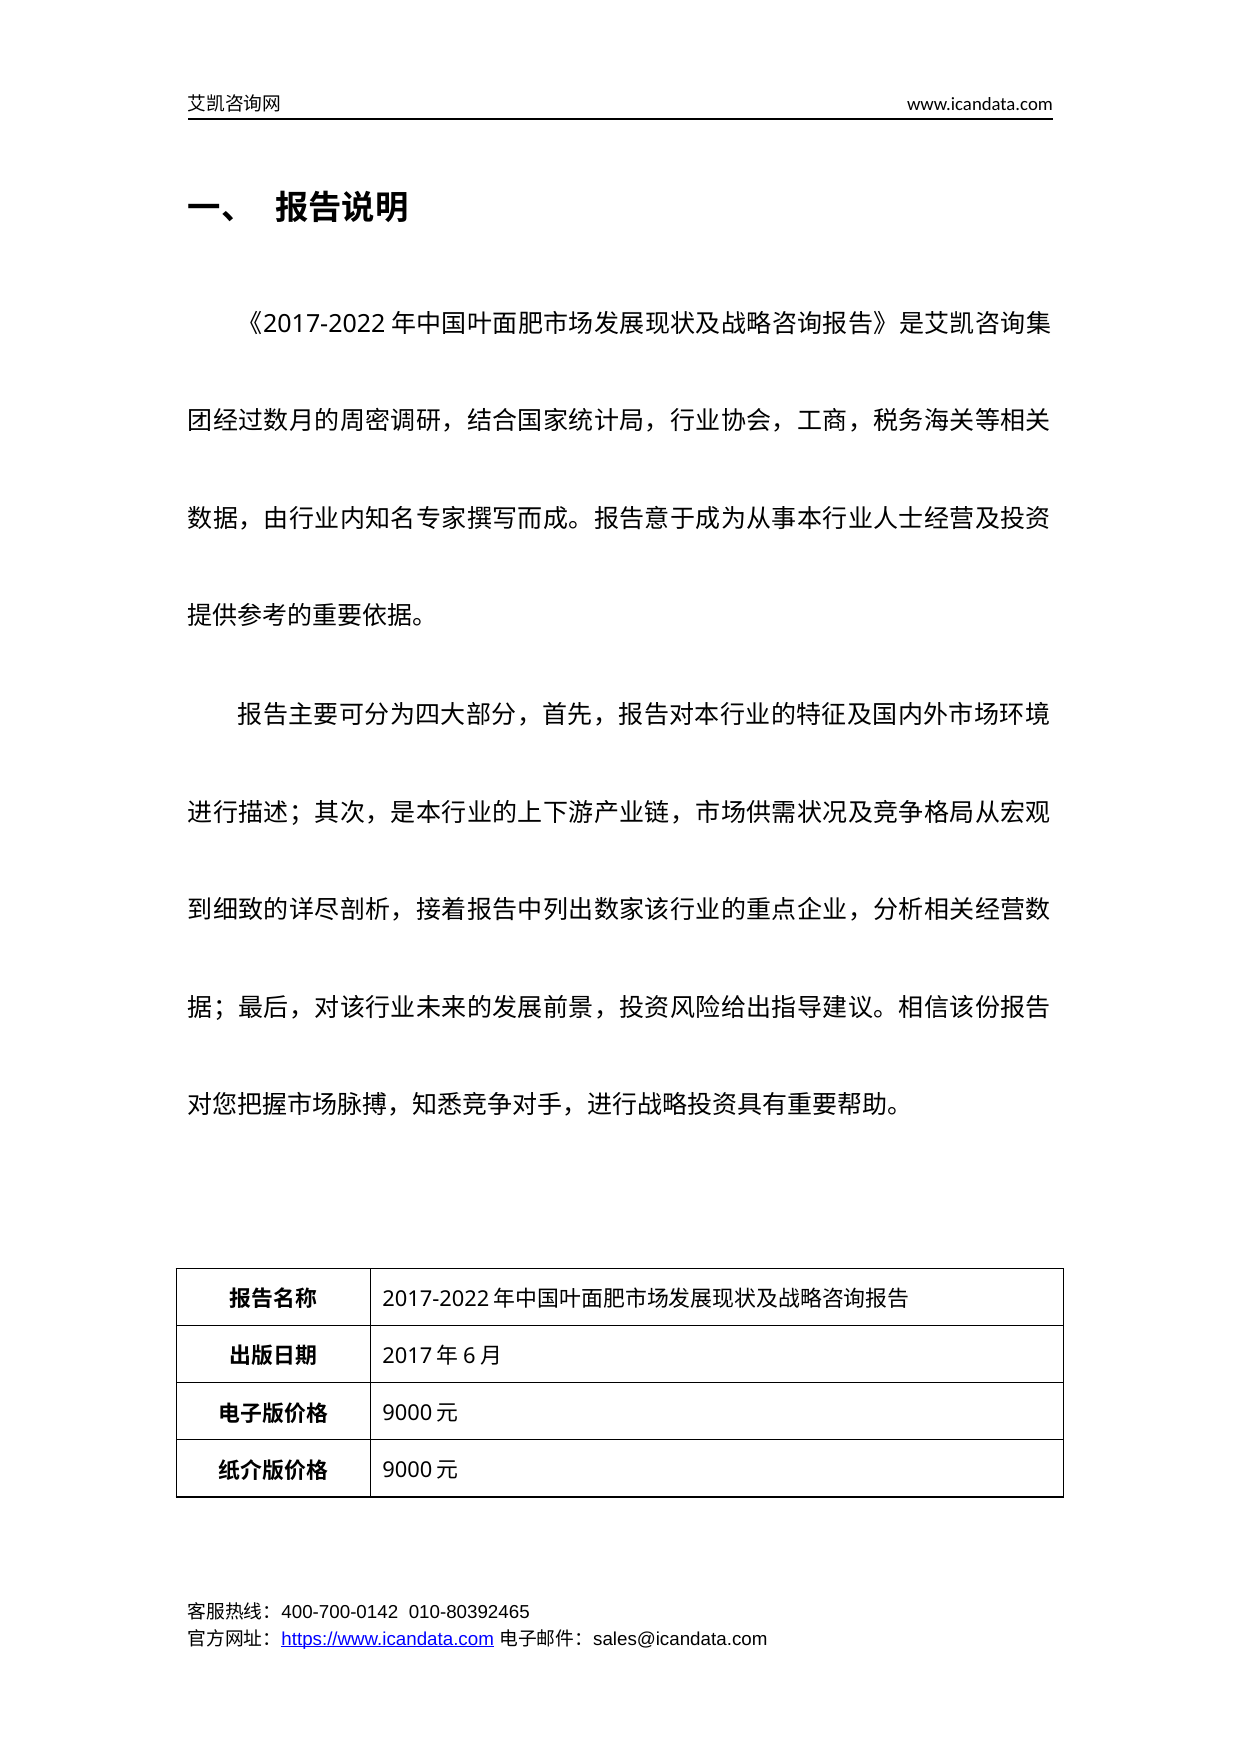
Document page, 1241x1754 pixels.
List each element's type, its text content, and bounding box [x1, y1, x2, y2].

table_cell 9000元 [371, 1383, 1063, 1439]
table_cell 出版日期 [177, 1326, 370, 1382]
table_cell 纸介版价格 [177, 1440, 370, 1496]
table_cell 9000元 [371, 1440, 1063, 1496]
subtitle 报告说明 [187, 172, 1053, 237]
table_header 2017-2022年中国叶面肥市场发展现状及战略咨询报告 [371, 1269, 1063, 1325]
table_cell 2017年6月 [371, 1326, 1063, 1382]
table_cell 电子版价格 [177, 1383, 370, 1439]
table_header 报告名称 [177, 1269, 370, 1325]
text 报告主要可分为四大部分，首先，报告对本行业的特征及国内外市场环境进行描述；其次，是本行业的上下游产业链，市场供需状况及竞争格局从宏观到细致的详尽剖析，接着报告中列出数家该行业的重点企业，分析相关经营数据；最后，对该行业未来的发展前景，投资风险给出指导建议。相信该份报告对您把握市场脉搏，知悉竞争对手，进行战略投资具有重要帮助。 [187, 681, 1053, 1136]
text 《2017-2022年中国叶面肥市场发展现状及战略咨询报告》是艾凯咨询集团经过数月的周密调研，结合国家统计局，行业协会，工商，税务海关等相关数据，由行业内知名专家撰写而成。报告意于成为从事本行业人士经营及投资提供参考的重要依据。 [187, 289, 1053, 646]
